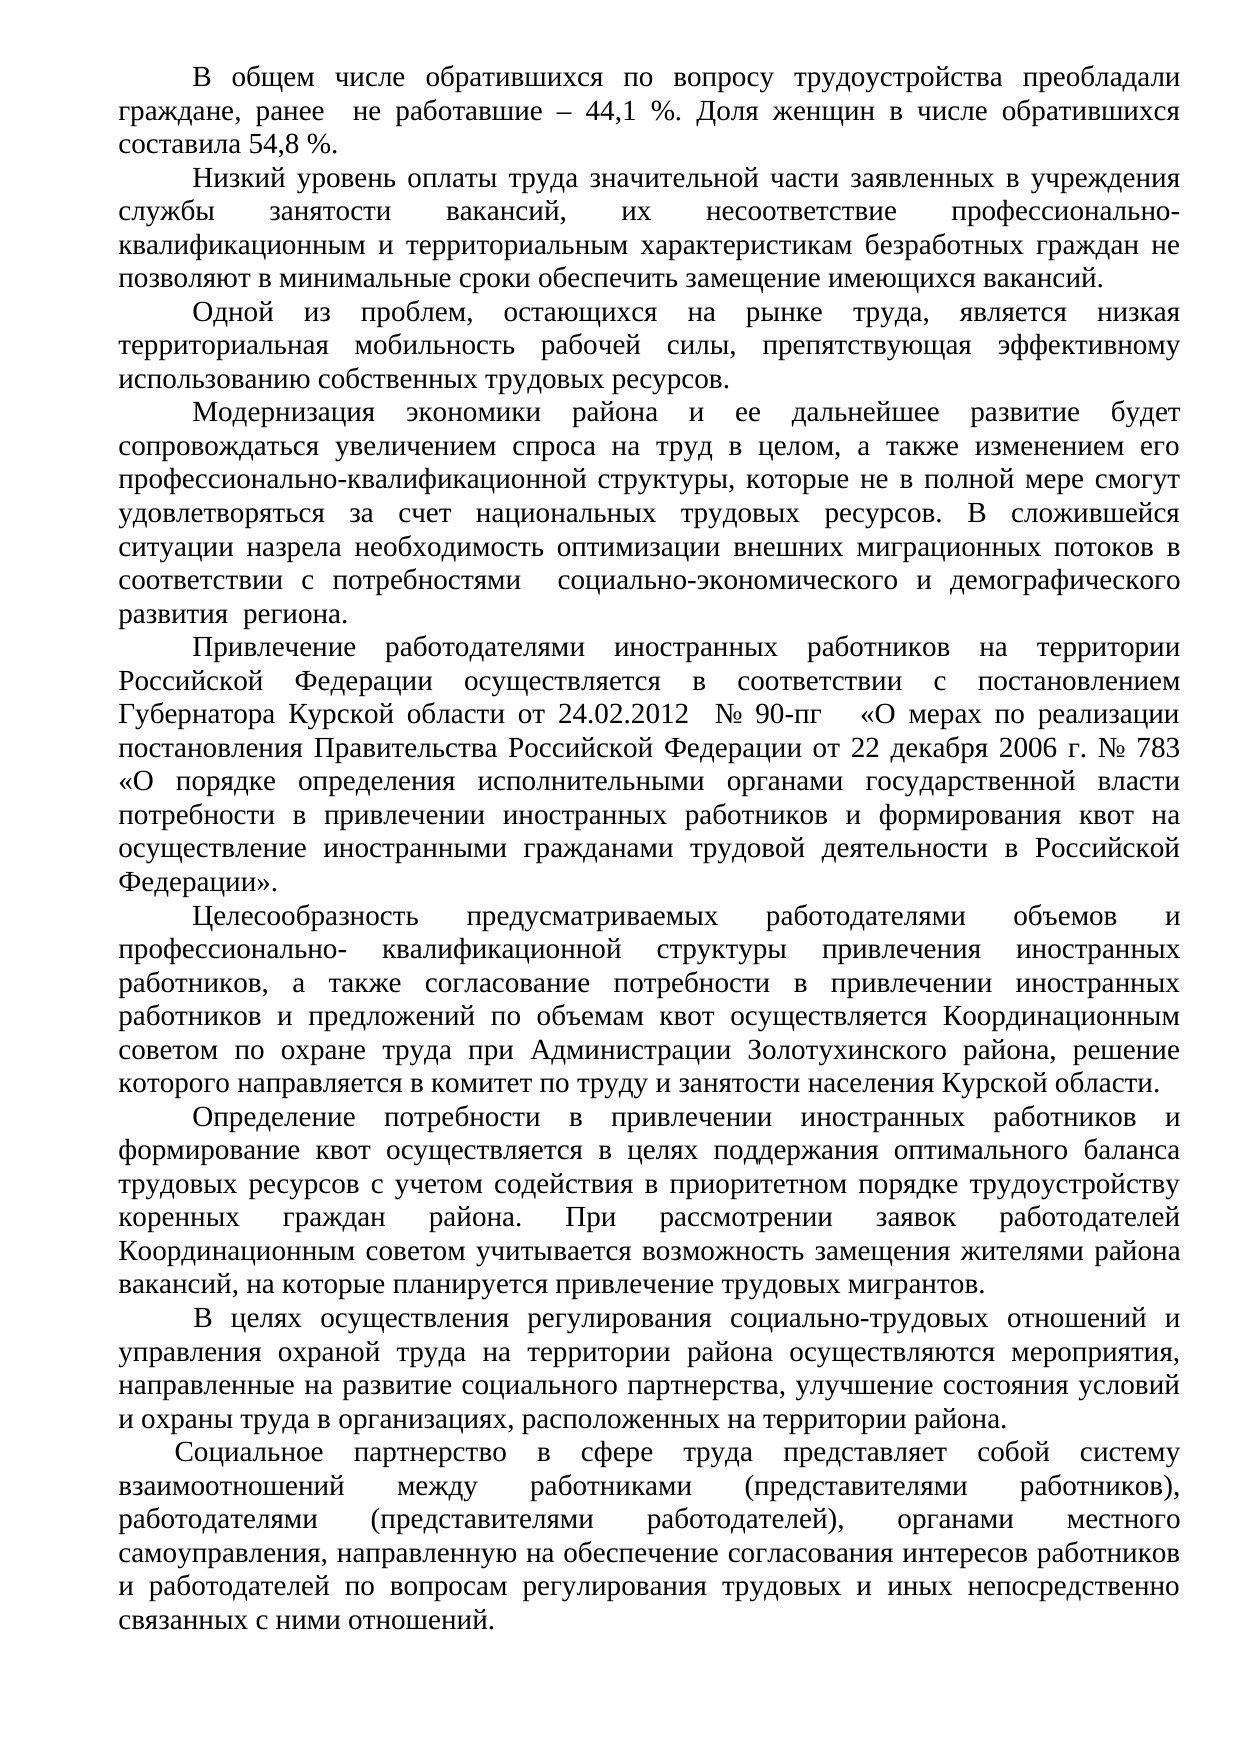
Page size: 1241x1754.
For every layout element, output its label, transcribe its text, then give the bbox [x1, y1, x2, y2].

text Целесообразность предусматриваемых работодателями объемов и профессионально- квалификационной структуры привлечения иностранных работников, а также согласование потребности в привлечении иностранных работников и предложений по объемам квот осуществляется Координационным советом по охране труда при Администрации Золотухинского района, решение которого направляется в комитет по труду и занятости населения Курской области. [118, 898, 1181, 1099]
text Модернизация экономики района и ее дальнейшее развитие будет сопровождаться увеличением спроса на труд в целом, а также изменением его профессионально-квалификационной структуры, которые не в полной мере смогут удовлетворяться за счет национальных трудовых ресурсов. В сложившейся ситуации назрела необходимость оптимизации внешних миграционных потоков в соответствии с потребностями социально-экономического и демографического развития региона. [118, 394, 1181, 629]
text Низкий уровень оплаты труда значительной части заявленных в учреждения службы занятости вакансий, их несоответствие профессионально-квалификационным и территориальным характеристикам безработных граждан не позволяют в минимальные сроки обеспечить замещение имеющихся вакансий. [118, 160, 1181, 294]
text В целях осуществления регулирования социально-трудовых отношений и управления охраной труда на территории района осуществляются мероприятия, направленные на развитие социального партнерства, улучшение состояния условий и охраны труда в организациях, расположенных на территории района. [118, 1300, 1181, 1434]
text Привлечение работодателями иностранных работников на территории Российской Федерации осуществляется в соответствии с постановлением Губернатора Курской области от 24.02.2012 № 90-пг «О мерах по реализации постановления Правительства Российской Федерации от 22 декабря 2006 г. № 783 «О порядке определения исполнительными органами государственной власти потребности в привлечении иностранных работников и формирования квот на осуществление иностранными гражданами трудовой деятельности в Российской Федерации». [118, 629, 1181, 898]
text Социальное партнерство в сфере труда представляет собой систему взаимоотношений между работниками (представителями работников), работодателями (представителями работодателей), органами местного самоуправления, направленную на обеспечение согласования интересов работников и работодателей по вопросам регулирования трудовых и иных непосредственно связанных с ними отношений. [118, 1434, 1181, 1636]
text В общем числе обратившихся по вопросу трудоустройства преобладали граждане, ранее не работавшие – 44,1 %. Доля женщин в числе обратившихся составила 54,8 %. [118, 59, 1181, 160]
text Одной из проблем, остающихся на рынке труда, является низкая территориальная мобильность рабочей силы, препятствующая эффективному использованию собственных трудовых ресурсов. [118, 294, 1181, 394]
text Определение потребности в привлечении иностранных работников и формирование квот осуществляется в целях поддержания оптимального баланса трудовых ресурсов с учетом содействия в приоритетном порядке трудоустройству коренных граждан района. При рассмотрении заявок работодателей Координационным советом учитывается возможность замещения жителями района вакансий, на которые планируется привлечение трудовых мигрантов. [118, 1099, 1181, 1300]
